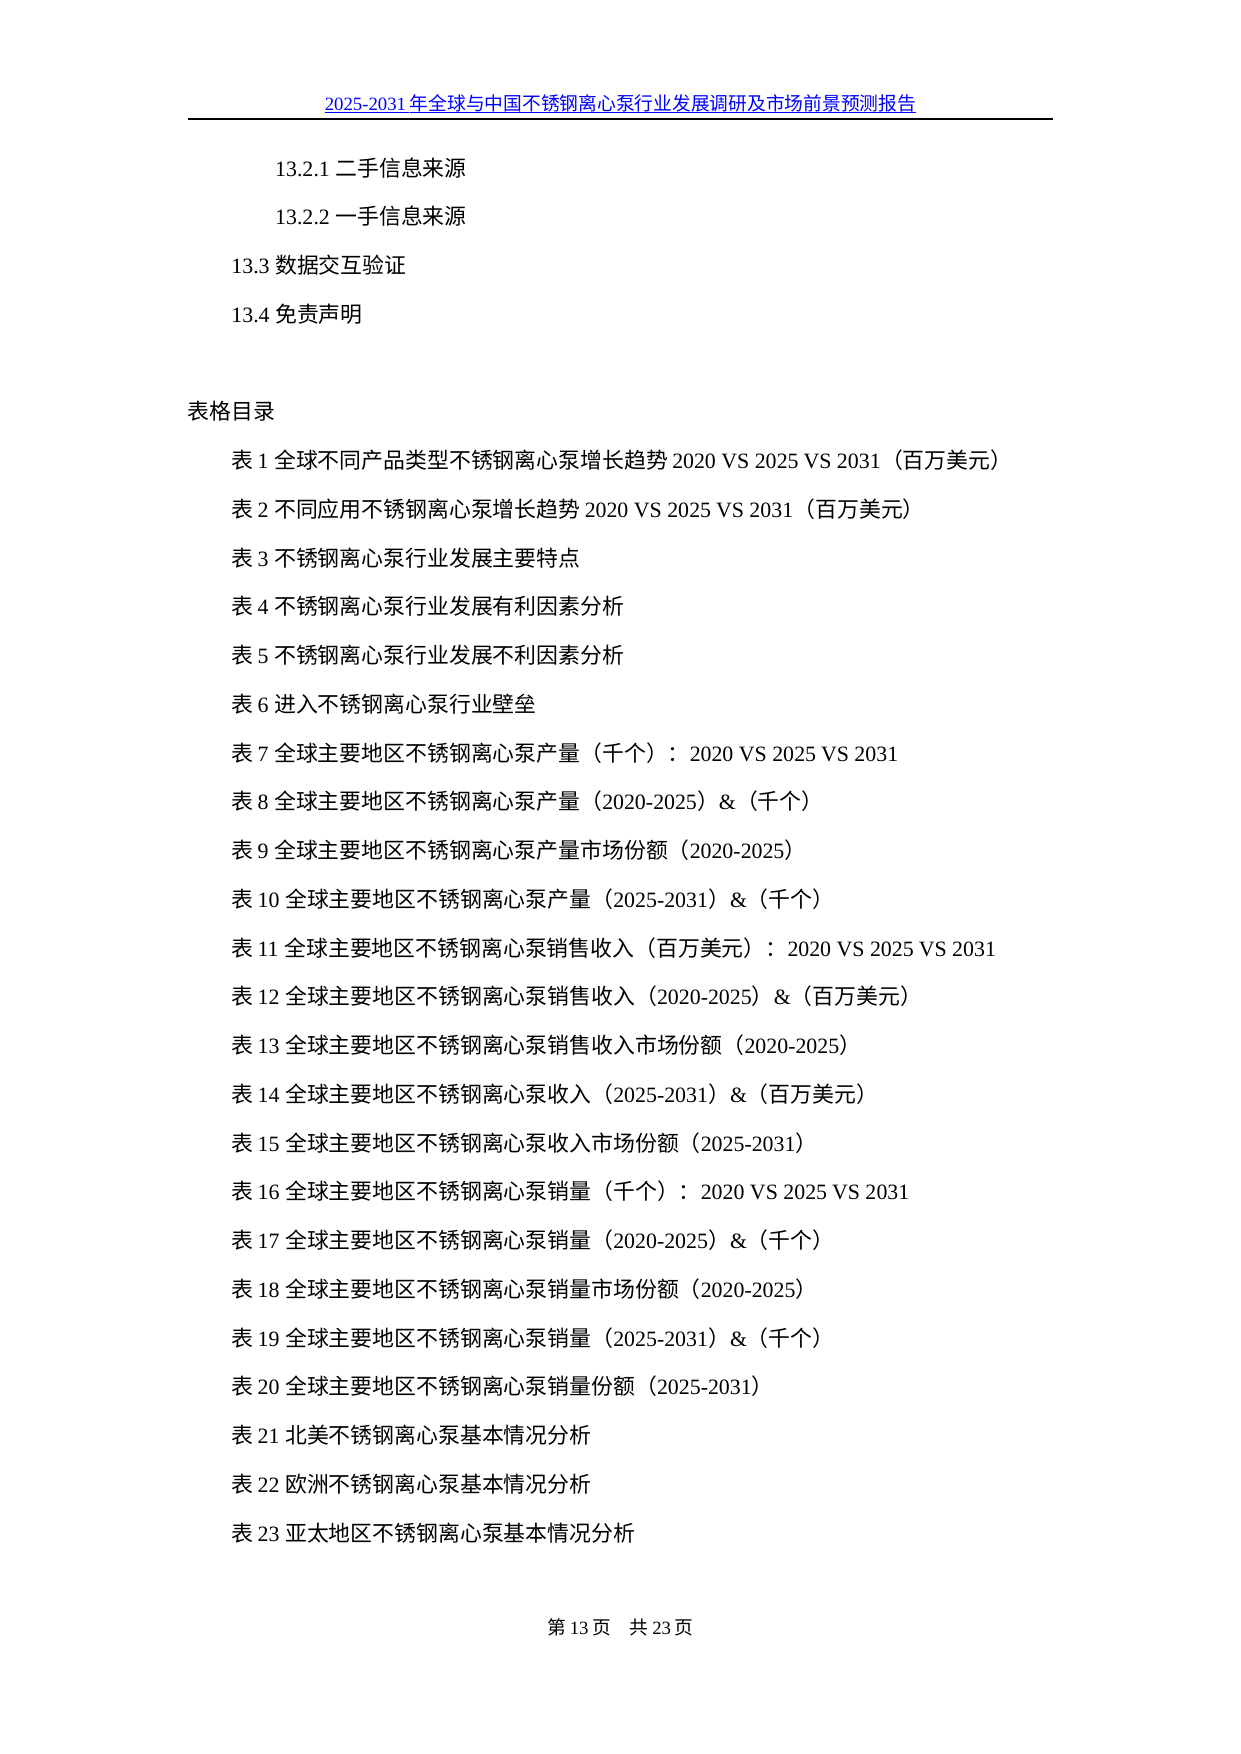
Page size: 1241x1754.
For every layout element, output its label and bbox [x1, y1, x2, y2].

text [187, 150, 1053, 1548]
